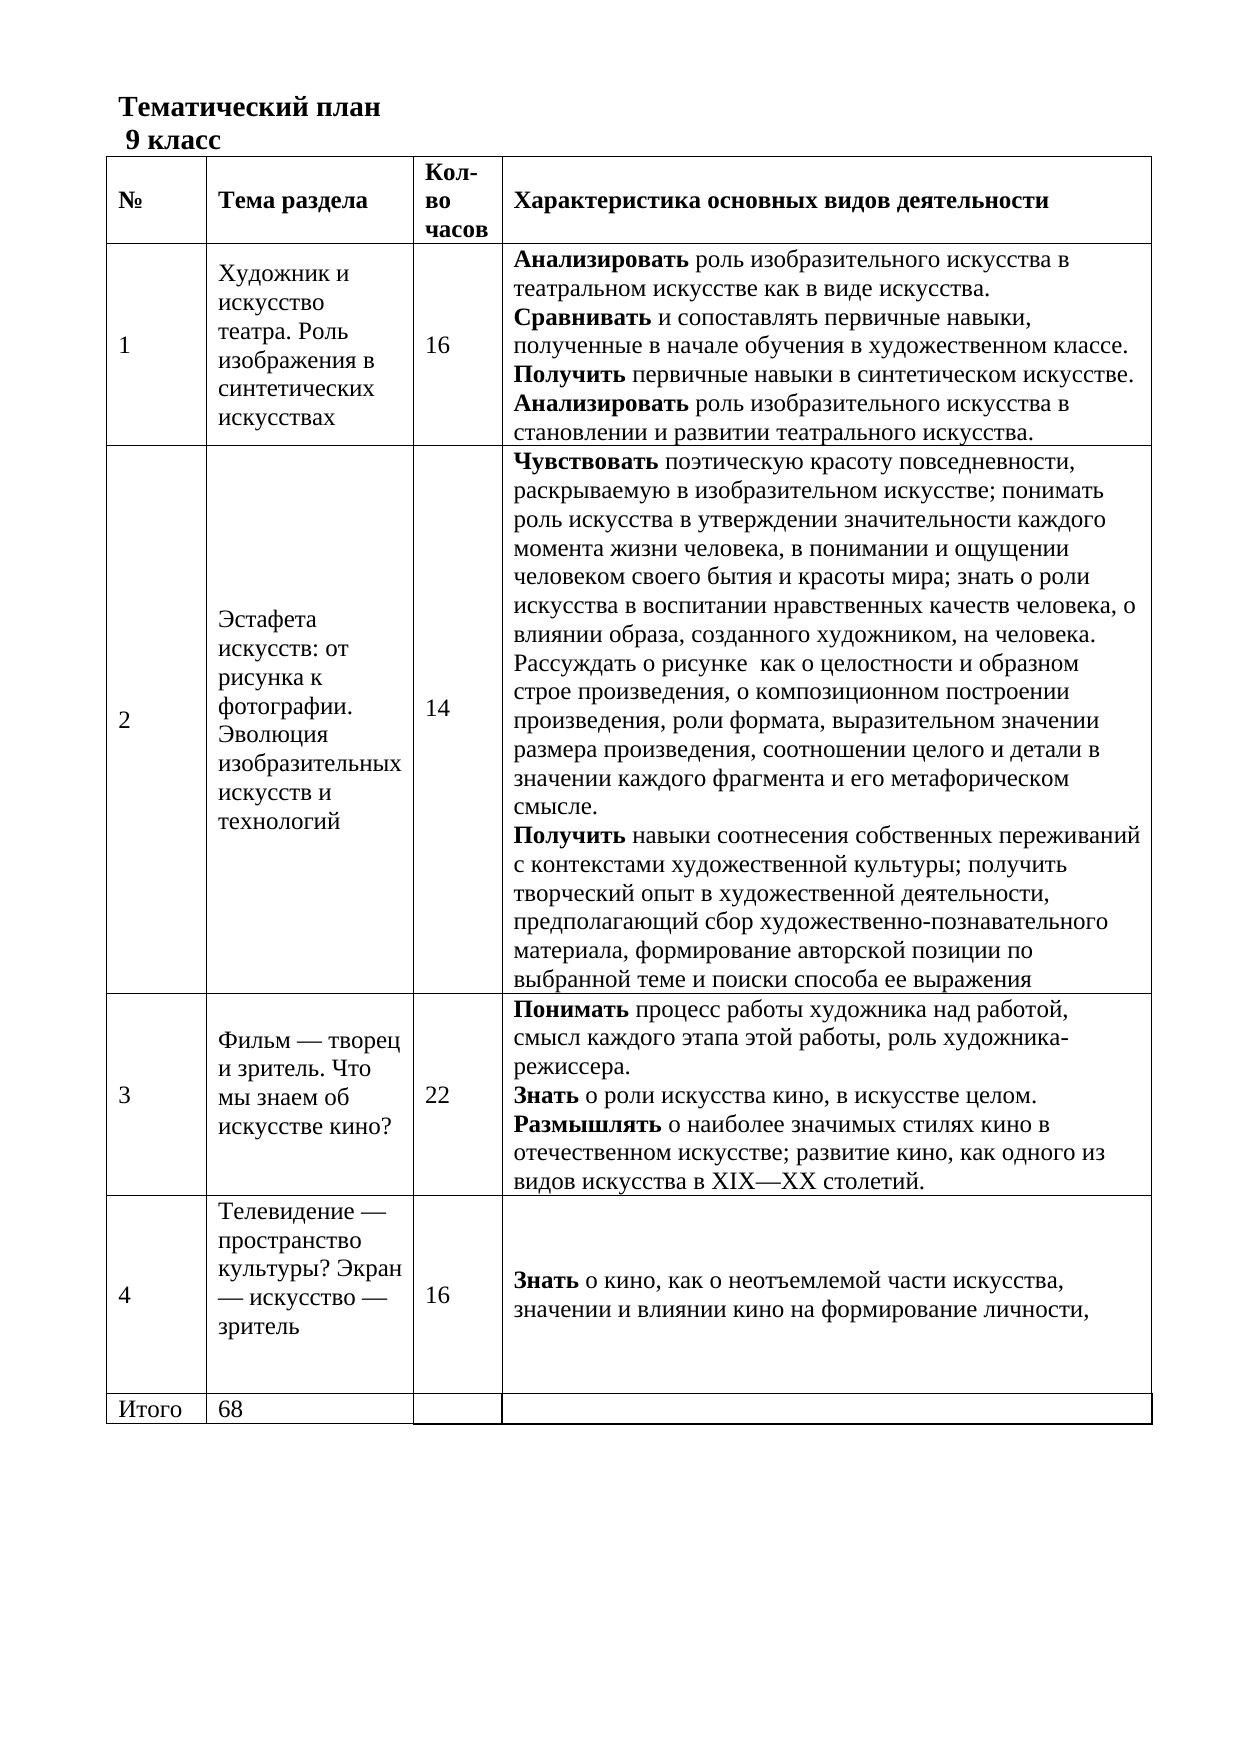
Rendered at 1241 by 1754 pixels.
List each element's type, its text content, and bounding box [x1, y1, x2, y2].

table_cell Понимать процесс работы художника над работой, смысл каждого этапа этой работы, роль художника-режиссера. Знать о роли искусства кино, в искусстве целом. Размышлять о наиболее значимых стилях кино в отечественном искусстве; развитие кино, как одного из видов искусства в XIX—XX столетий. [503, 994, 1151, 1195]
table_cell 68 [207, 1394, 413, 1423]
table_cell 16 [414, 244, 502, 445]
table_header Характеристика основных видов деятельности [503, 157, 1151, 243]
table_header Кол-во часов [414, 157, 502, 243]
table_cell Телевидение — пространство культуры? Экран — искусство — зритель [207, 1196, 413, 1392]
table_cell Знать о кино, как о неотъемлемой части искусства, значении и влиянии кино на формирование личности, [503, 1196, 1151, 1392]
table_cell Эстафета искусств: от рисунка к фотографии. Эволюция изобразительных искусств и технологий [207, 446, 413, 993]
table_cell 22 [414, 994, 502, 1195]
table_cell [503, 1394, 1151, 1423]
text Тематический план [118, 89, 1152, 122]
table_cell 2 [107, 446, 206, 993]
table_cell [414, 1394, 501, 1423]
table_cell 4 [107, 1196, 206, 1392]
table_cell Художник и искусство театра. Роль изображения в синтетических искусствах [207, 244, 413, 445]
table_cell Итого [107, 1394, 206, 1423]
table_header № [107, 157, 206, 243]
text 9 класс [118, 122, 1152, 156]
table_cell 1 [107, 244, 206, 445]
table_cell Фильм — творец и зритель. Что мы знаем об искусстве кино? [207, 994, 413, 1195]
table_cell 3 [107, 994, 206, 1195]
table_cell Анализировать роль изобразительного искусства в театральном искусстве как в виде искусства. Сравнивать и сопоставлять первичные навыки, полученные в начале обучения в художественном классе. Получить первичные навыки в синтетическом искусстве. Анализировать роль изобразительного искусства в становлении и развитии театрального искусства. [503, 244, 1151, 445]
table_cell Чувствовать поэтическую красоту повседневности, раскрываемую в изобразительном искусстве; понимать роль искусства в утверждении значительности каждого момента жизни человека, в понимании и ощущении человеком своего бытия и красоты мира; знать о роли искусства в воспитании нравственных качеств человека, о влиянии образа, созданного художником, на человека. Рассуждать о рисунке как о целостности и образном строе произведения, о композиционном построении произведения, роли формата, выразительном значении размера произведения, соотношении целого и детали в значении каждого фрагмента и его метафорическом смысле. Получить навыки соотнесения собственных переживаний с контекстами художественной культуры; получить творческий опыт в художественной деятельности, предполагающий сбор художественно-познавательного материала, формирование авторской позиции по выбранной теме и поиски способа ее выражения [503, 446, 1151, 993]
table_header Тема раздела [207, 157, 413, 243]
table_cell 14 [414, 446, 502, 993]
table_cell 16 [414, 1196, 502, 1392]
